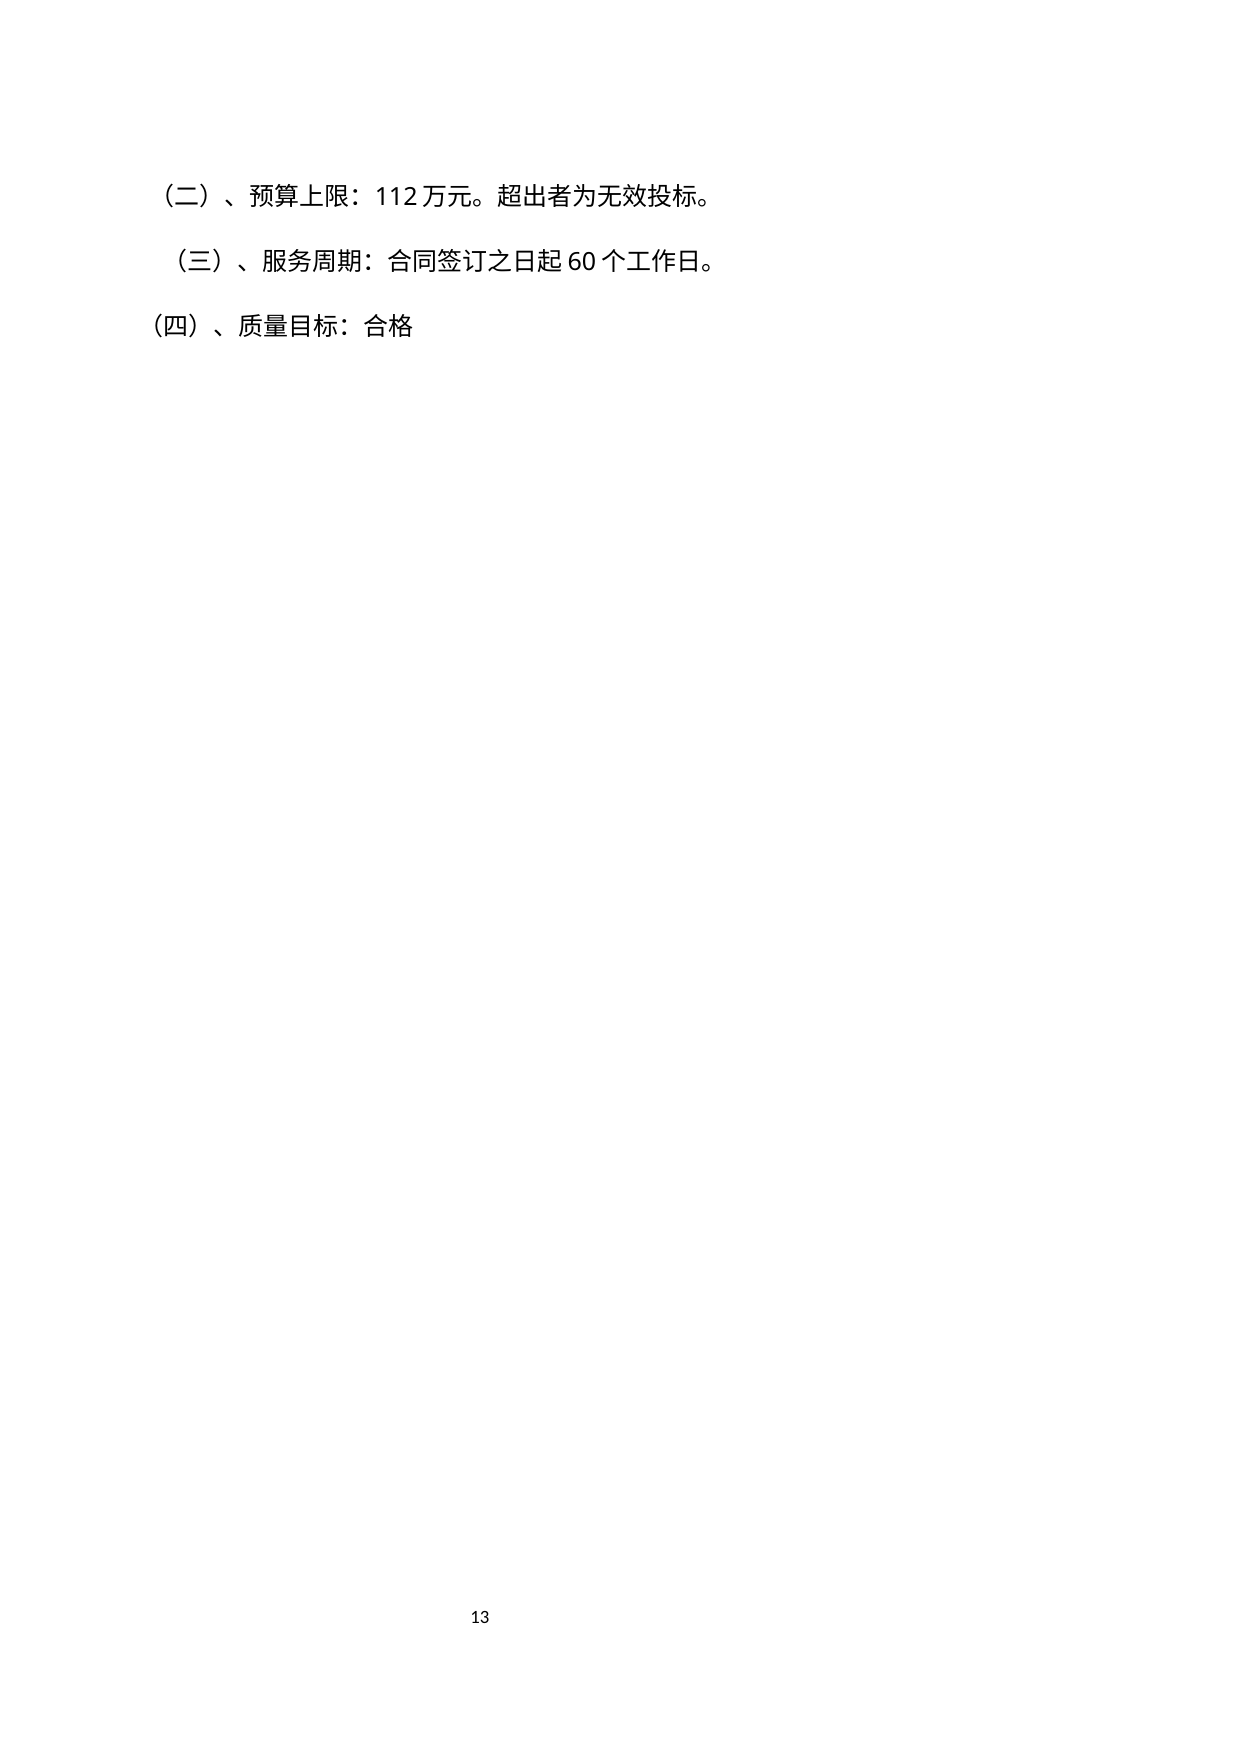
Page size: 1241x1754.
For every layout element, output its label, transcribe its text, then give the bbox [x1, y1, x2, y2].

text （四）、质量目标：合格 [112, 292, 1128, 357]
text （三）、服务周期：合同签订之日起60个工作日。 [112, 227, 1128, 292]
text （二）、预算上限：112万元。超出者为无效投标。 [112, 162, 1128, 227]
